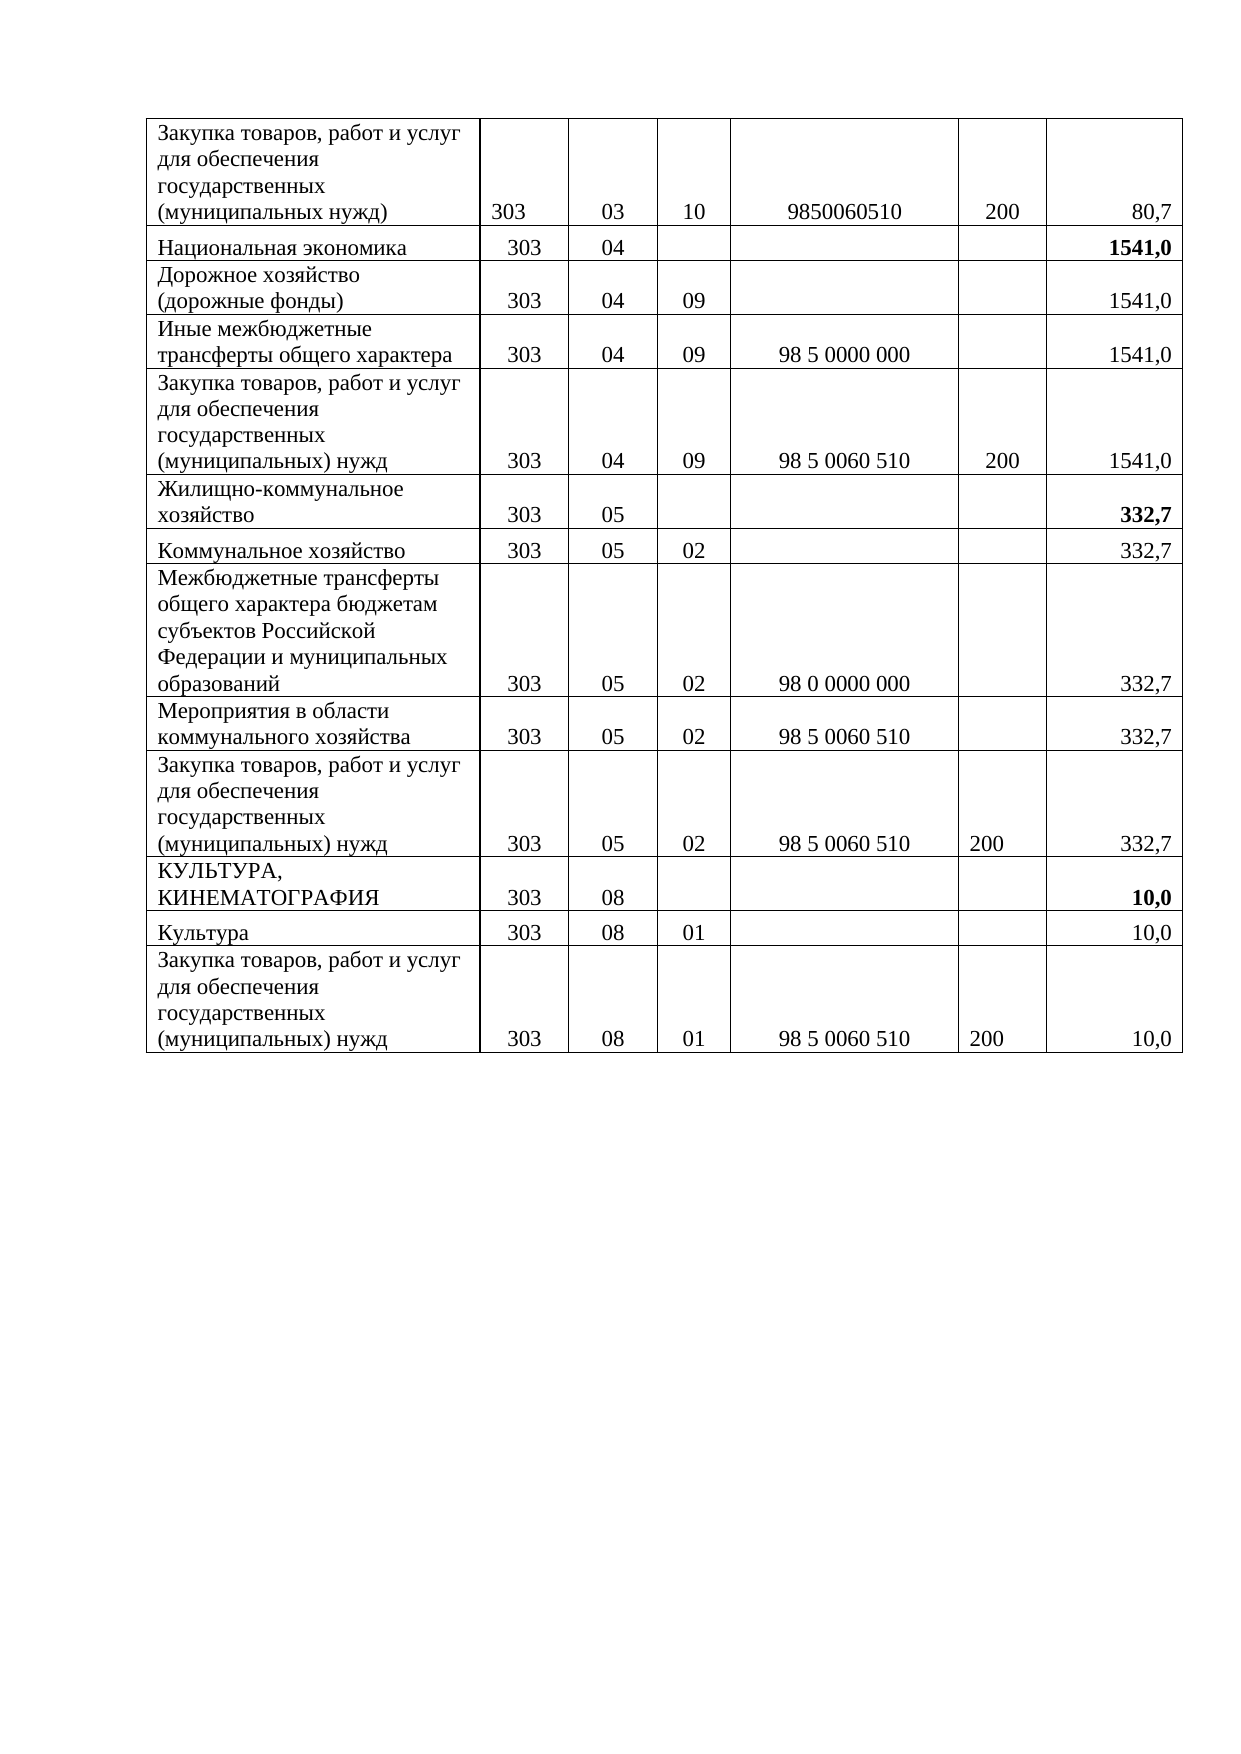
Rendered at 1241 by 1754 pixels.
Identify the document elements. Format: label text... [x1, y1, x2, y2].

table_cell 04 [569, 369, 657, 474]
table_cell 98 0 0000 000 [731, 564, 958, 696]
table_cell Жилищно-коммунальное хозяйство [147, 475, 479, 528]
table_cell [959, 475, 1046, 528]
table_cell 08 [569, 911, 657, 945]
table_cell 04 [569, 261, 657, 314]
table_cell Дорожное хозяйство (дорожные фонды) [147, 261, 479, 314]
table_cell 303 [481, 697, 568, 750]
table_cell КУЛЬТУРА, КИНЕМАТОГРАФИЯ [147, 857, 479, 910]
table_cell 332,7 [1047, 751, 1182, 856]
table_cell [731, 529, 958, 563]
table_cell 332,7 [1047, 564, 1182, 696]
table_cell 98 5 0060 510 [731, 697, 958, 750]
table_cell 09 [658, 261, 730, 314]
table_cell 08 [569, 946, 657, 1052]
table_cell [959, 315, 1046, 367]
table_cell 05 [569, 697, 657, 750]
table_cell Закупка товаров, работ и услуг для обеспечения государственных (муниципальных) нужд [147, 369, 479, 474]
table_cell 1541,0 [1047, 261, 1182, 314]
table_cell 303 [481, 751, 568, 856]
table_cell 03 [569, 119, 657, 224]
table_cell 332,7 [1047, 475, 1182, 528]
table_cell 9850060510 [731, 119, 958, 224]
table_cell 08 [569, 857, 657, 910]
table_cell 303 [481, 857, 568, 910]
table_cell 98 5 0060 510 [731, 751, 958, 856]
table_cell 02 [658, 751, 730, 856]
table_cell [959, 911, 1046, 945]
table_cell Культура [147, 911, 479, 945]
table_cell 01 [658, 911, 730, 945]
table_cell 98 5 0060 510 [731, 946, 958, 1052]
table_cell 1541,0 [1047, 369, 1182, 474]
table_cell Межбюджетные трансферты общего характера бюджетам субъектов Российской Федерации и муниципальных образований [147, 564, 479, 696]
table_cell [959, 564, 1046, 696]
table_cell 303 [481, 315, 568, 367]
table_cell Закупка товаров, работ и услуг для обеспечения государственных (муниципальных нужд) [147, 119, 479, 224]
table_cell 200 [959, 946, 1046, 1052]
table_cell [658, 857, 730, 910]
table_cell 80,7 [1047, 119, 1182, 224]
table_cell 332,7 [1047, 697, 1182, 750]
table_cell Национальная экономика [147, 226, 479, 260]
table_cell 98 5 0000 000 [731, 315, 958, 367]
table_cell Коммунальное хозяйство [147, 529, 479, 563]
table_cell 98 5 0060 510 [731, 369, 958, 474]
table_cell Закупка товаров, работ и услуг для обеспечения государственных (муниципальных) нужд [147, 751, 479, 856]
table_cell 332,7 [1047, 529, 1182, 563]
table_cell 05 [569, 529, 657, 563]
table_cell 200 [959, 369, 1046, 474]
table_cell Мероприятия в области коммунального хозяйства [147, 697, 479, 750]
table_cell 10,0 [1047, 911, 1182, 945]
table_cell 303 [481, 226, 568, 260]
table_cell 04 [569, 315, 657, 367]
table_cell 01 [658, 946, 730, 1052]
table_cell 04 [569, 226, 657, 260]
table_cell 303 [481, 946, 568, 1052]
table_cell 303 [481, 261, 568, 314]
table_cell Иные межбюджетные трансферты общего характера [147, 315, 479, 367]
table_cell [731, 475, 958, 528]
table_cell 02 [658, 564, 730, 696]
table_cell [959, 261, 1046, 314]
table_cell 303 [481, 911, 568, 945]
table_cell 303 [481, 564, 568, 696]
table_cell 10 [658, 119, 730, 224]
table_cell [731, 261, 958, 314]
table_cell [658, 226, 730, 260]
table_cell [959, 529, 1046, 563]
table_cell [959, 857, 1046, 910]
table_cell 05 [569, 475, 657, 528]
table_cell 05 [569, 751, 657, 856]
table_cell 303 [481, 369, 568, 474]
table_cell 10,0 [1047, 857, 1182, 910]
table_cell 10,0 [1047, 946, 1182, 1052]
table_cell [658, 475, 730, 528]
table_cell 02 [658, 697, 730, 750]
table_cell 09 [658, 369, 730, 474]
table_cell 200 [959, 751, 1046, 856]
table_cell 05 [569, 564, 657, 696]
table_cell 09 [658, 315, 730, 367]
table_cell 303 [481, 475, 568, 528]
table_cell 1541,0 [1047, 226, 1182, 260]
table_cell 303 [481, 119, 568, 224]
table_cell [731, 911, 958, 945]
table_cell [959, 226, 1046, 260]
table_cell [731, 226, 958, 260]
table_cell [731, 857, 958, 910]
table_cell 200 [959, 119, 1046, 224]
table_cell [959, 697, 1046, 750]
table_cell 02 [658, 529, 730, 563]
table_cell 1541,0 [1047, 315, 1182, 367]
table_cell Закупка товаров, работ и услуг для обеспечения государственных (муниципальных) нужд [147, 946, 479, 1052]
table_cell 303 [481, 529, 568, 563]
